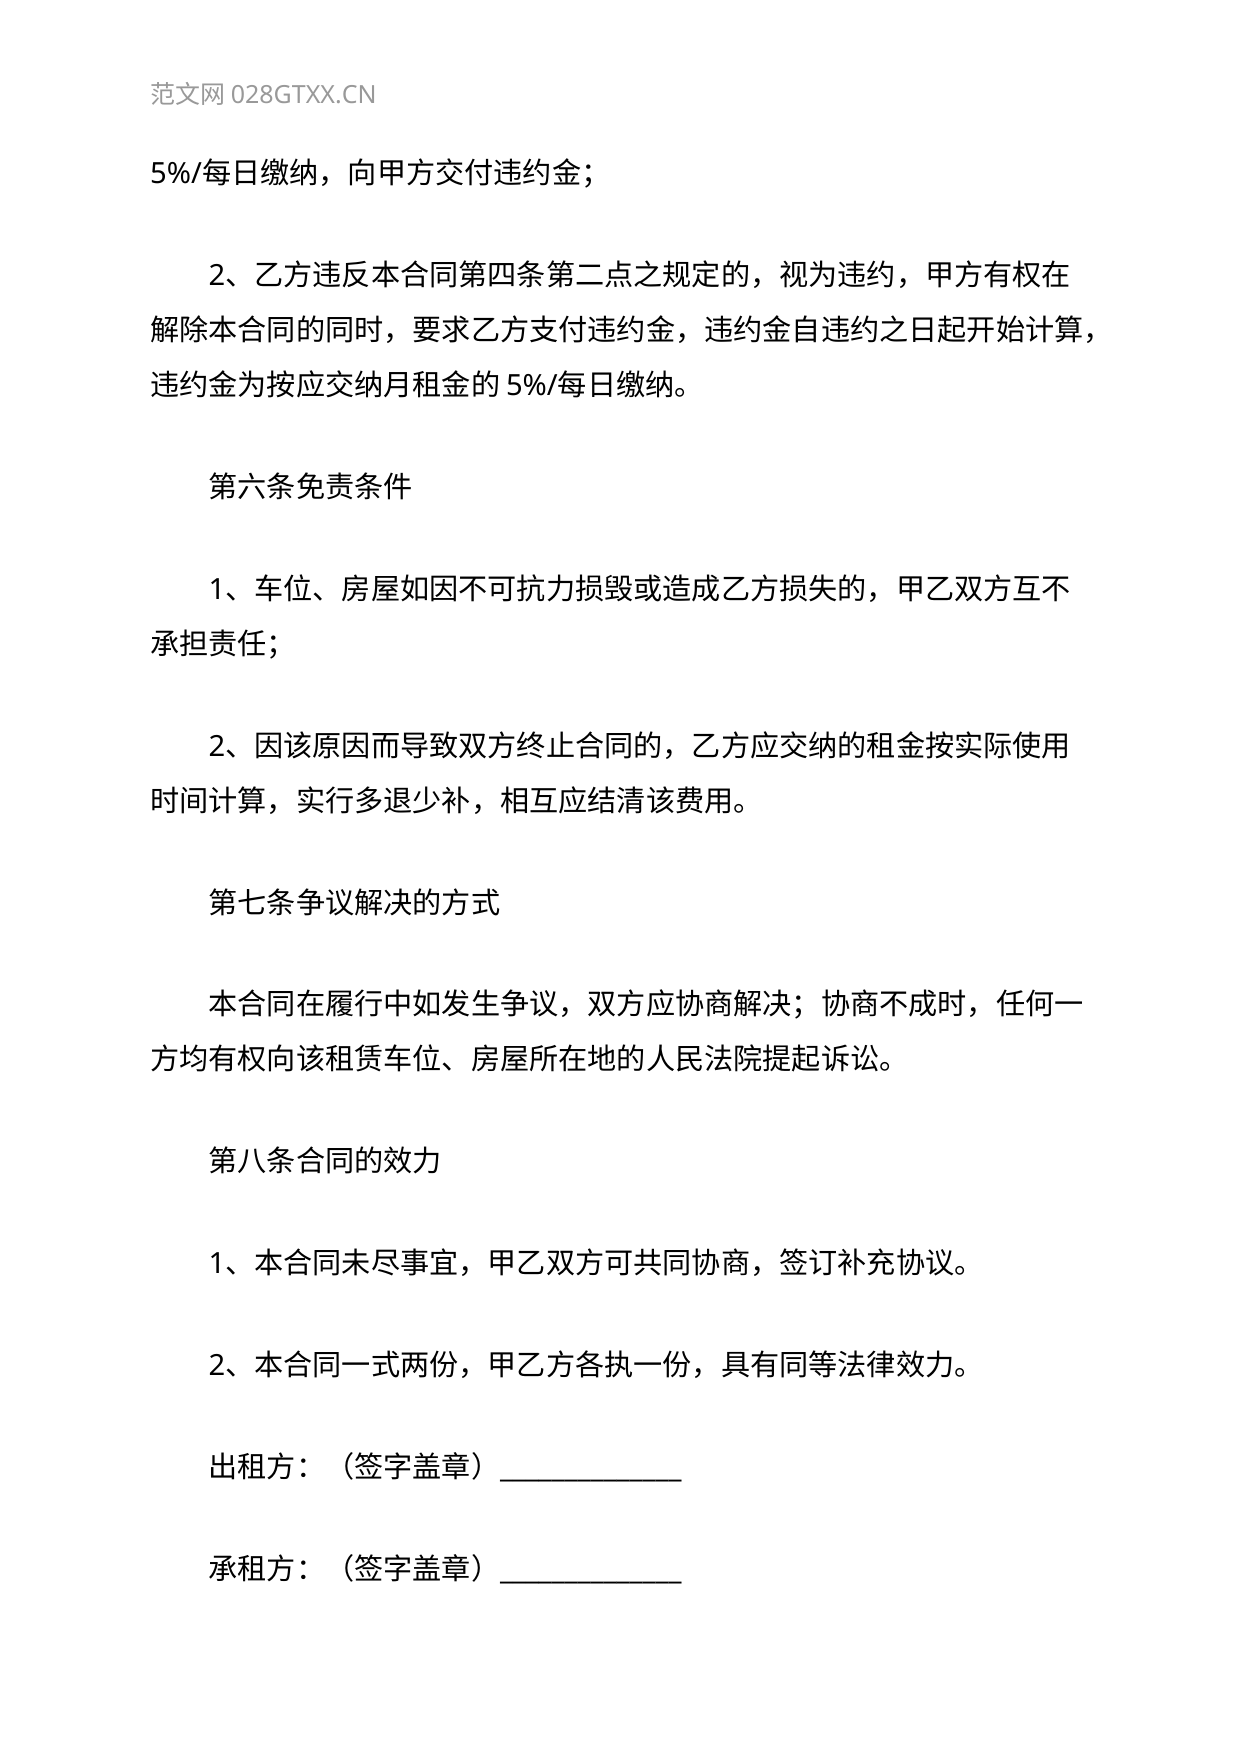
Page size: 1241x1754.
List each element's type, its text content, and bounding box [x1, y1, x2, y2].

text 1、车位、房屋如因不可抗力损毁或造成乙方损失的，甲乙双方互不承担责任； [150, 566, 1090, 663]
text 2、乙方违反本合同第四条第二点之规定的，视为违约，甲方有权在解除本合同的同时，要求乙方支付违约金，违约金自违约之日起开始计算，违约金为按应交纳月租金的5%/每日缴纳。 [150, 252, 1090, 404]
text 第七条争议解决的方式 [150, 879, 1090, 921]
text 本合同在履行中如发生争议，双方应协商解决；协商不成时，任何一方均有权向该租赁车位、房屋所在地的人民法院提起诉讼。 [150, 981, 1090, 1078]
text 第六条免责条件 [150, 464, 1090, 506]
text 第八条合同的效力 [150, 1138, 1090, 1180]
text 2、因该原因而导致双方终止合同的，乙方应交纳的租金按实际使用时间计算，实行多退少补，相互应结清该费用。 [150, 722, 1090, 820]
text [150, 150, 1090, 192]
text 1、本合同未尽事宜，甲乙双方可共同协商，签订补充协议。 [150, 1239, 1090, 1282]
text 承租方：（签字盖章）______________ [150, 1545, 1090, 1588]
text 2、本合同一式两份，甲乙方各执一份，具有同等法律效力。 [150, 1341, 1090, 1384]
text 出租方：（签字盖章）______________ [150, 1443, 1090, 1486]
